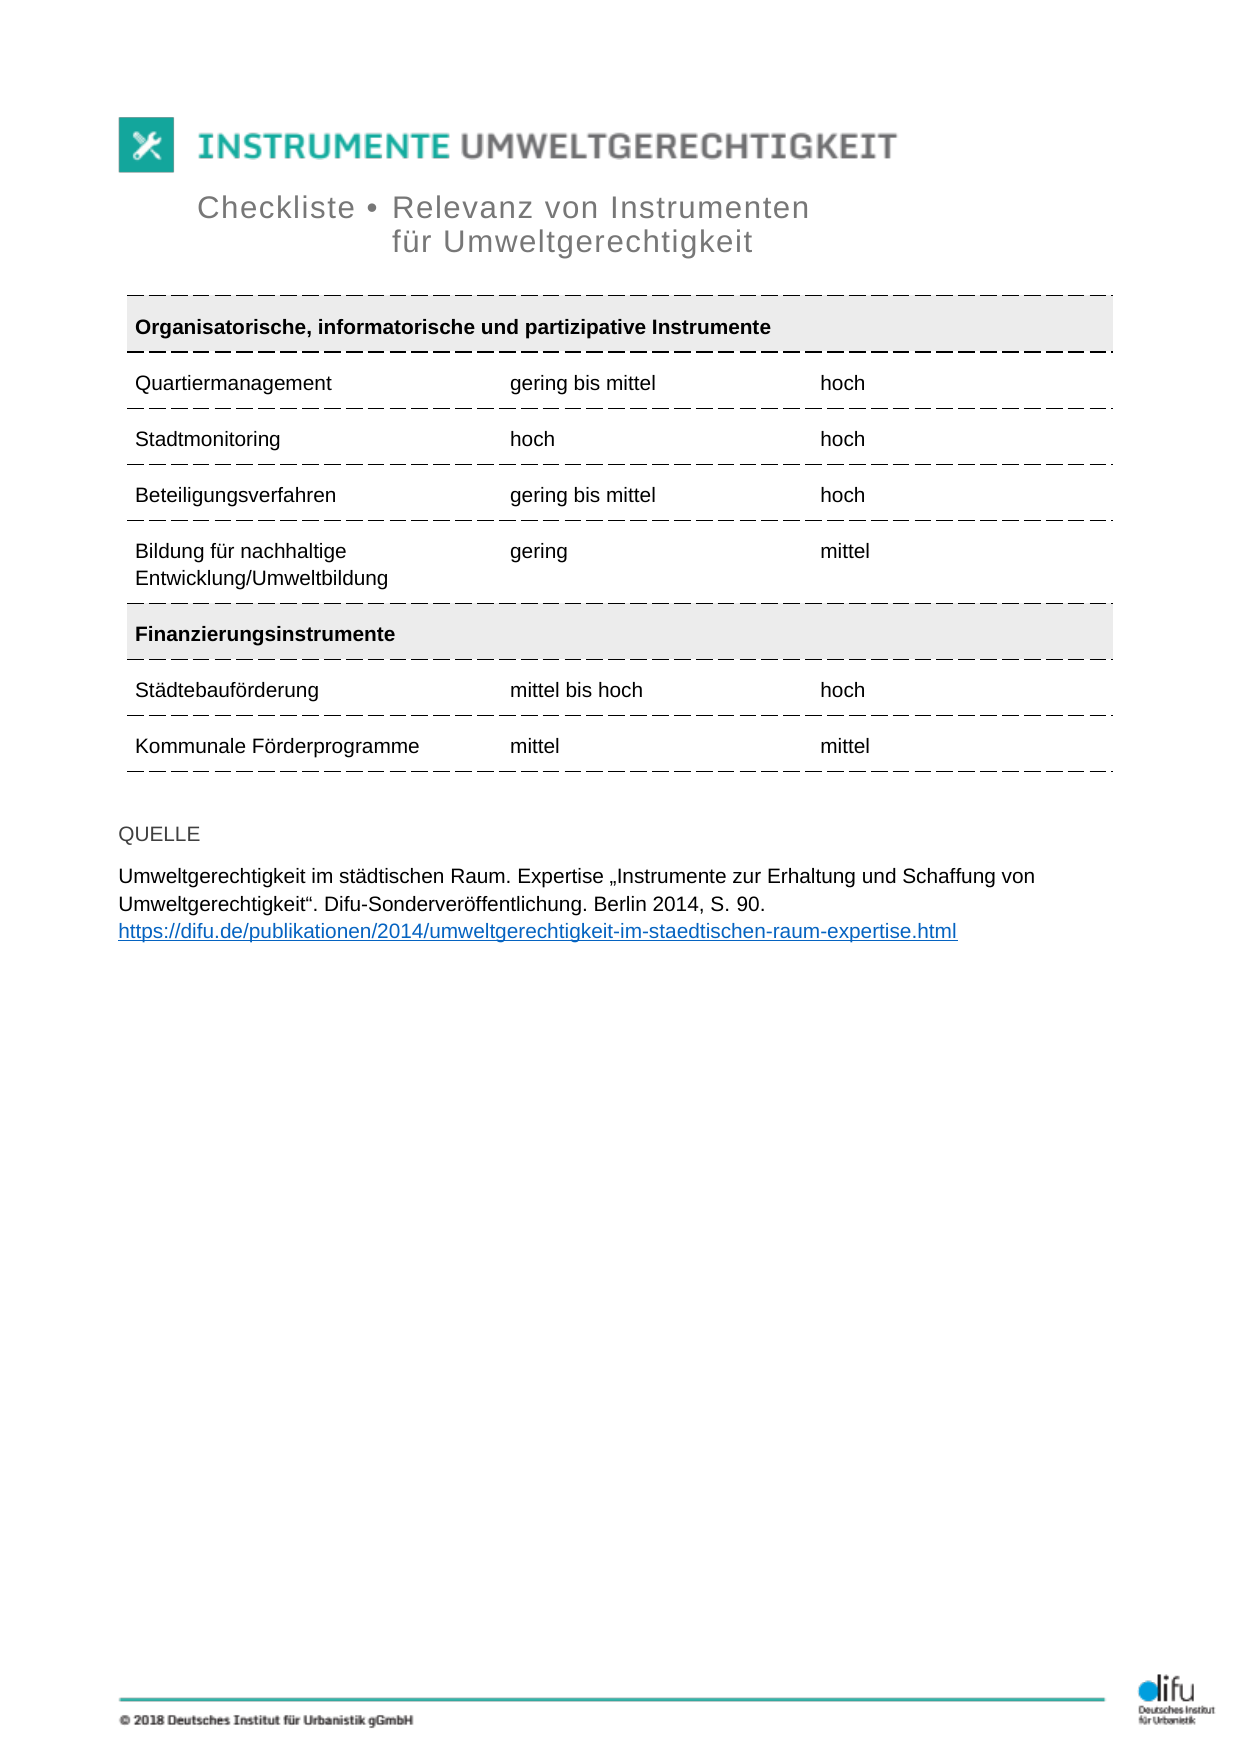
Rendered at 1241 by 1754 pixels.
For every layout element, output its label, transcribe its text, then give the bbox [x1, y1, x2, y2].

table_cell hoch [511, 408, 821, 463]
table_cell gering bis mittel [511, 464, 821, 519]
table_cell Stadtmonitoring [127, 408, 511, 463]
text Umweltgerechtigkeit im städtischen Raum. Expertise „Instrumente zur Erhaltung und Schaffung von Umweltgerechtigkeit“. Difu-Sonderveröffentlichung. Berlin 2014, S. 90. https://difu.de/publikationen/2014/umweltgerechtigkeit-im-staedtischen-raum-expertise.html [118, 864, 1104, 943]
table_cell Städtebauförderung [127, 659, 511, 715]
table_cell Bildung für nachhaltige Entwicklung/Umweltbildung [127, 520, 511, 603]
table_cell Quartiermanagement [127, 351, 511, 407]
table_cell mittel [821, 715, 1113, 771]
table_header Organisatorische, informatorische und partizipative Instrumente [127, 295, 821, 351]
table_cell mittel [511, 715, 821, 771]
table_cell [821, 603, 1113, 659]
table_cell Kommunale Förderprogramme [127, 715, 511, 771]
table_cell hoch [821, 408, 1113, 463]
table_cell mittel bis hoch [511, 659, 821, 715]
table_cell mittel [821, 520, 1113, 603]
text QUELLE [118, 820, 1014, 847]
table_cell hoch [821, 464, 1113, 519]
table_cell Finanzierungsinstrumente [127, 603, 821, 659]
table_cell Beteiligungsverfahren [127, 464, 511, 519]
table_cell hoch [821, 351, 1113, 407]
table_header [821, 295, 1113, 351]
table_cell hoch [821, 659, 1113, 715]
table_cell gering [511, 520, 821, 603]
table_cell gering bis mittel [511, 351, 821, 407]
